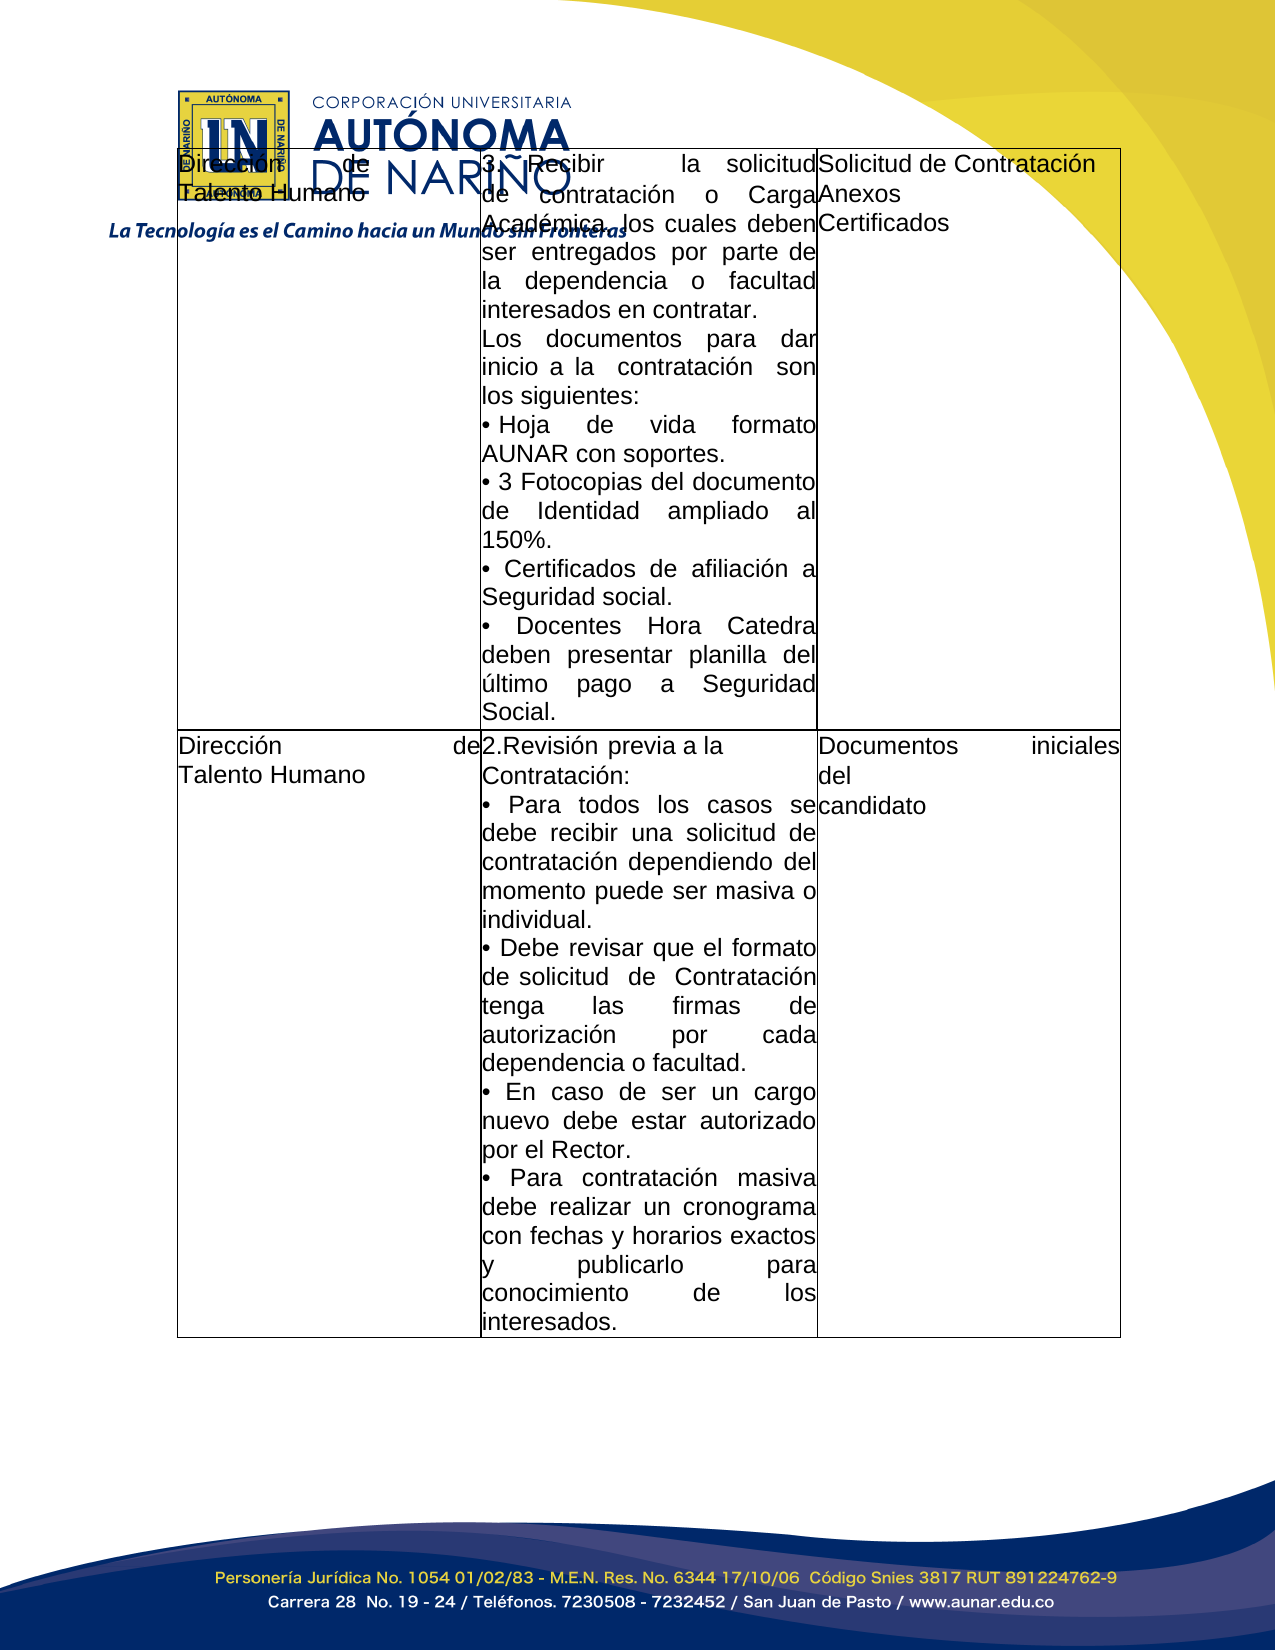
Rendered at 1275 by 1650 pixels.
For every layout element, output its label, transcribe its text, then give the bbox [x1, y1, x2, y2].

table_header 2.Revisión previa a la Contratación: • Para todos los casos se debe recibir una solicitud de contratación dependiendo del momento puede ser masiva o individual. • Debe revisar que el formato de solicitud de Contratación tenga las firmas de autorización por cada dependencia o facultad. • En caso de ser un cargo nuevo debe estar autorizado por el Rector. • Para contratación masiva debe realizar un cronograma con fechas y horarios exactos y publicarlo para conocimiento de los interesados. [482, 731, 817, 1337]
table_header Solicitud de Contratación Anexos Certificados [818, 149, 1120, 728]
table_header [178, 731, 480, 1337]
table_header 3. Recibir la solicitud de contratación o Carga Académica, los cuales deben ser entregados por parte de la dependencia o facultad interesados en contratar. Los documentos para dar inicio a la contratación son los siguientes: • Hoja de vida formato AUNAR con soportes. • 3 Fotocopias del documento de Identidad ampliado al 150%. • Certificados de afiliación a Seguridad social. • Docentes Hora Catedra deben presentar planilla del último pago a Seguridad Social. [481, 149, 816, 728]
picture [0, 0, 1275, 1650]
table_header Documentos iniciales del candidato [818, 731, 1120, 1337]
table_header Dirección de Talento Humano [178, 149, 480, 728]
